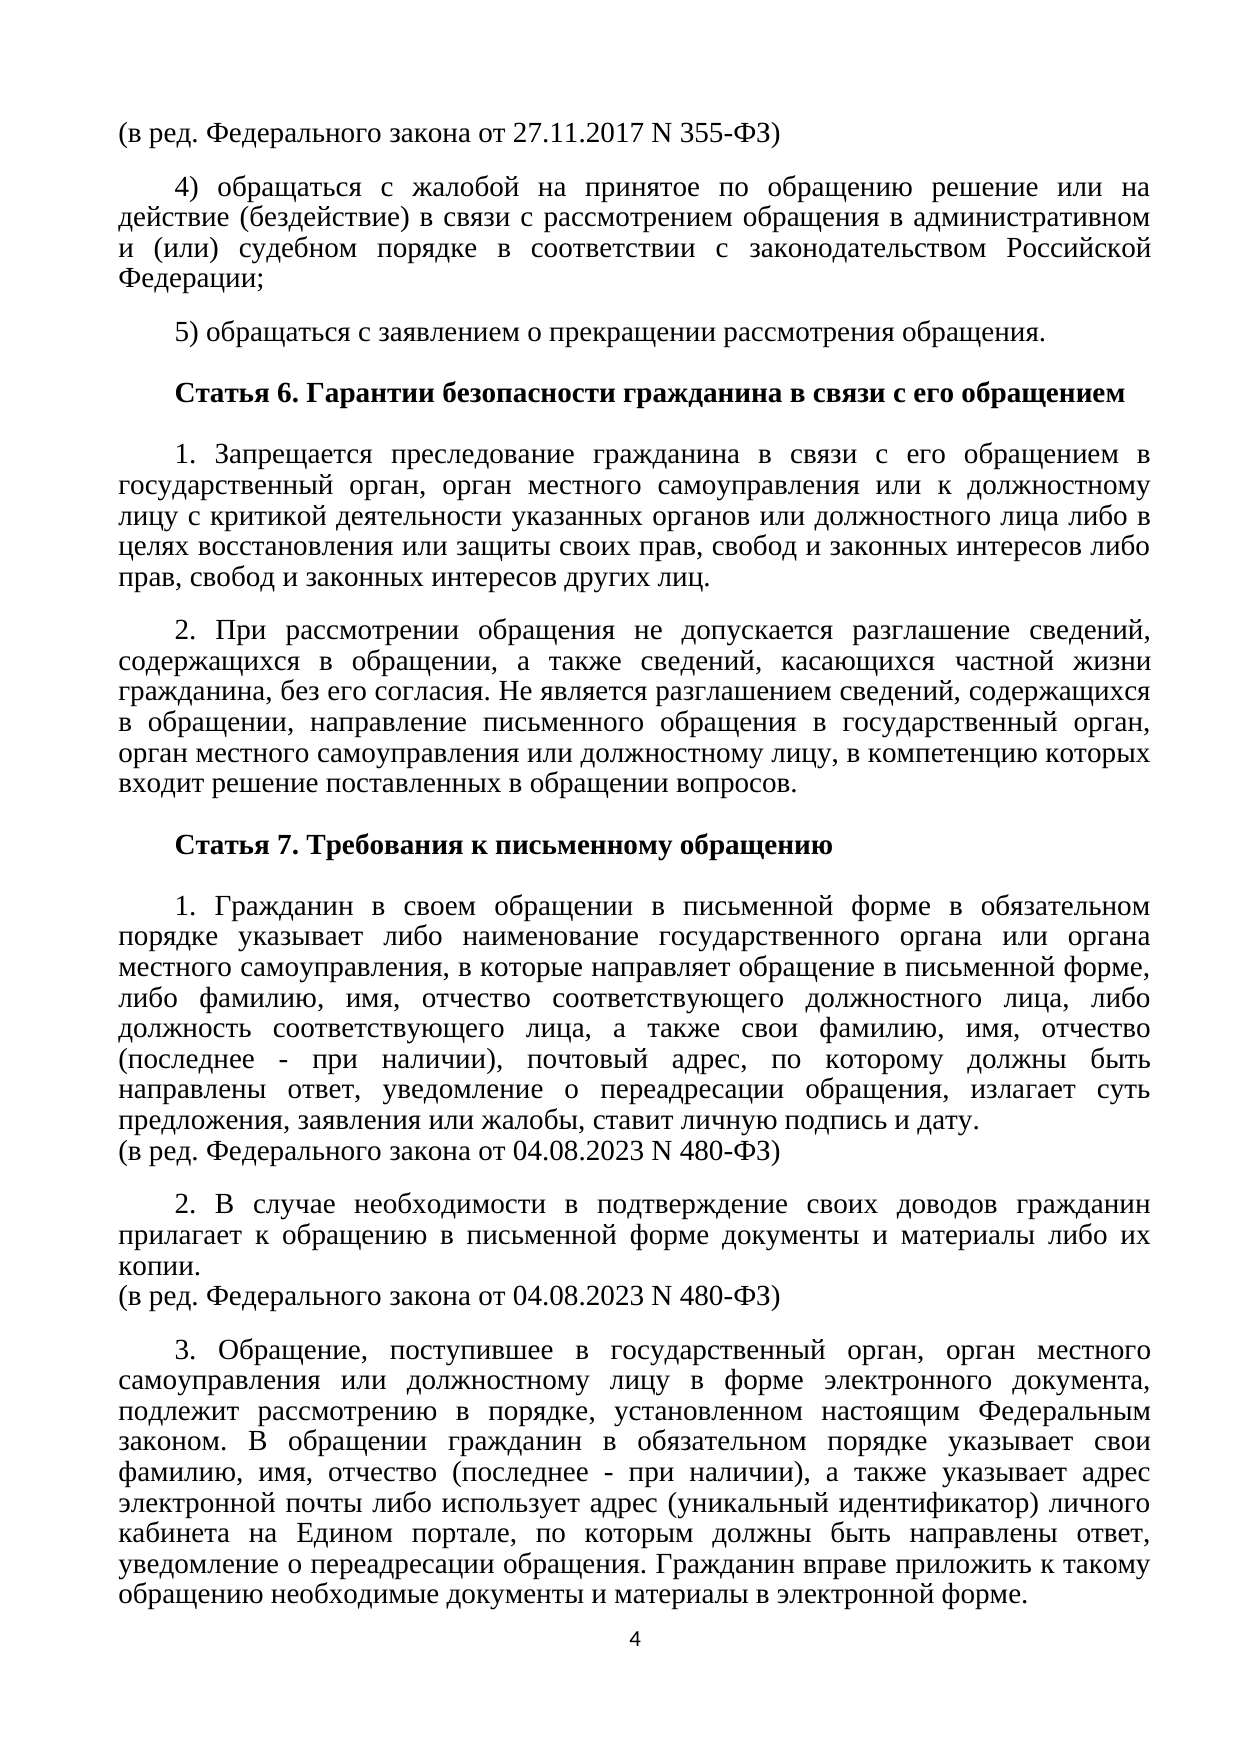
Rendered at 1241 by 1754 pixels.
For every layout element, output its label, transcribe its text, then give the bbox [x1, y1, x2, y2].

text Статья 7. Требования к письменному обращению [118, 830, 1152, 860]
text 1. Гражданин в своем обращении в письменной форме в обязательном порядке указывает либо наименование государственного органа или органа местного самоуправления, в которые направляет обращение в письменной форме, либо фамилию, имя, отчество соответствующего должностного лица, либо должность соответствующего лица, а также свои фамилию, имя, отчество (последнее - при наличии), почтовый адрес, по которому должны быть направлены ответ, уведомление о переадресации обращения, излагает суть предложения, заявления или жалобы, ставит личную подпись и дату. [118, 891, 1152, 1136]
text 5) обращаться с заявлением о прекращении рассмотрения обращения. [118, 317, 1152, 347]
text 2. При рассмотрении обращения не допускается разглашение сведений, содержащихся в обращении, а также сведений, касающихся частной жизни гражданина, без его согласия. Не является разглашением сведений, содержащихся в обращении, направление письменного обращения в государственный орган, орган местного самоуправления или должностному лицу, в компетенцию которых входит решение поставленных в обращении вопросов. [118, 615, 1152, 799]
text Статья 6. Гарантии безопасности гражданина в связи с его обращением [118, 378, 1152, 409]
text (в ред. Федерального закона от 27.11.2017 N 355-ФЗ) [118, 118, 1152, 149]
text (в ред. Федерального закона от 04.08.2023 N 480-ФЗ) [118, 1136, 1152, 1166]
text 4) обращаться с жалобой на принятое по обращению решение или на действие (бездействие) в связи с рассмотрением обращения в административном и (или) судебном порядке в соответствии с законодательством Российской Федерации; [118, 172, 1152, 294]
text 3. Обращение, поступившее в государственный орган, орган местного самоуправления или должностному лицу в форме электронного документа, подлежит рассмотрению в порядке, установленном настоящим Федеральным законом. В обращении гражданин в обязательном порядке указывает свои фамилию, имя, отчество (последнее - при наличии), а также указывает адрес электронной почты либо использует адрес (уникальный идентификатор) личного кабинета на Едином портале, по которым должны быть направлены ответ, уведомление о переадресации обращения. Гражданин вправе приложить к такому обращению необходимые документы и материалы в электронной форме. [118, 1335, 1152, 1610]
text 1. Запрещается преследование гражданина в связи с его обращением в государственный орган, орган местного самоуправления или к должностному лицу с критикой деятельности указанных органов или должностного лица либо в целях восстановления или защиты своих прав, свобод и законных интересов либо прав, свобод и законных интересов других лиц. [118, 439, 1152, 592]
text (в ред. Федерального закона от 04.08.2023 N 480-ФЗ) [118, 1281, 1152, 1312]
text 2. В случае необходимости в подтверждение своих доводов гражданин прилагает к обращению в письменной форме документы и материалы либо их копии. [118, 1189, 1152, 1281]
